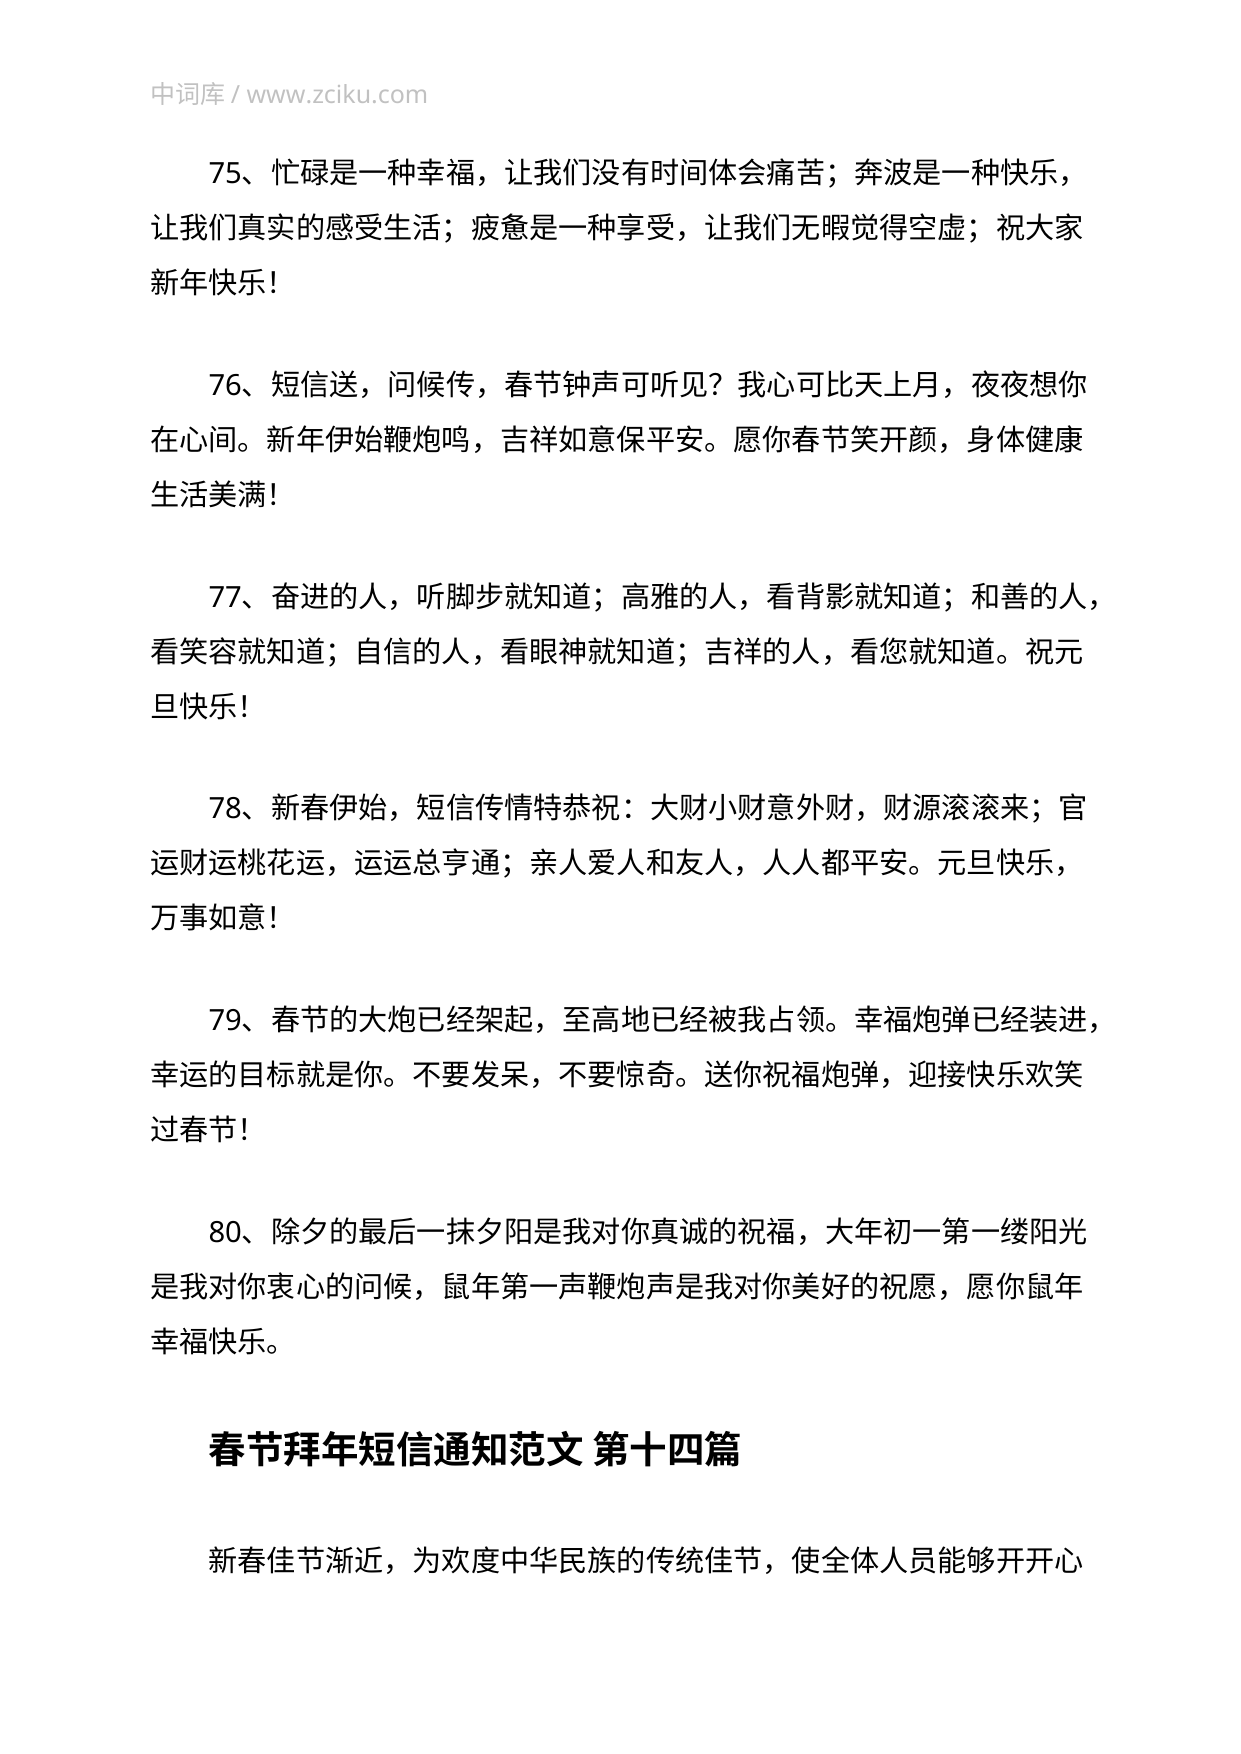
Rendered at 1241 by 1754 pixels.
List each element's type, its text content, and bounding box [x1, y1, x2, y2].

text 春节拜年短信通知范文 第十四篇 [150, 1420, 1090, 1474]
text 75、忙碌是一种幸福，让我们没有时间体会痛苦；奔波是一种快乐，让我们真实的感受生活；疲惫是一种享受，让我们无暇觉得空虚；祝大家新年快乐！ [150, 150, 1090, 302]
text 77、奋进的人，听脚步就知道；高雅的人，看背影就知道；和善的人，看笑容就知道；自信的人，看眼神就知道；吉祥的人，看您就知道。祝元旦快乐！ [150, 573, 1090, 726]
text 76、短信送，问候传，春节钟声可听见？我心可比天上月，夜夜想你在心间。新年伊始鞭炮鸣，吉祥如意保平安。愿你春节笑开颜，身体健康生活美满！ [150, 362, 1090, 514]
text 80、除夕的最后一抹夕阳是我对你真诚的祝福，大年初一第一缕阳光是我对你衷心的问候，鼠年第一声鞭炮声是我对你美好的祝愿，愿你鼠年幸福快乐。 [150, 1208, 1090, 1361]
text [150, 1537, 1090, 1580]
text 79、春节的大炮已经架起，至高地已经被我占领。幸福炮弹已经装进，幸运的目标就是你。不要发呆，不要惊奇。送你祝福炮弹，迎接快乐欢笑过春节！ [150, 997, 1090, 1149]
text 78、新春伊始，短信传情特恭祝：大财小财意外财，财源滚滚来；官运财运桃花运，运运总亨通；亲人爱人和友人，人人都平安。元旦快乐，万事如意！ [150, 785, 1090, 937]
